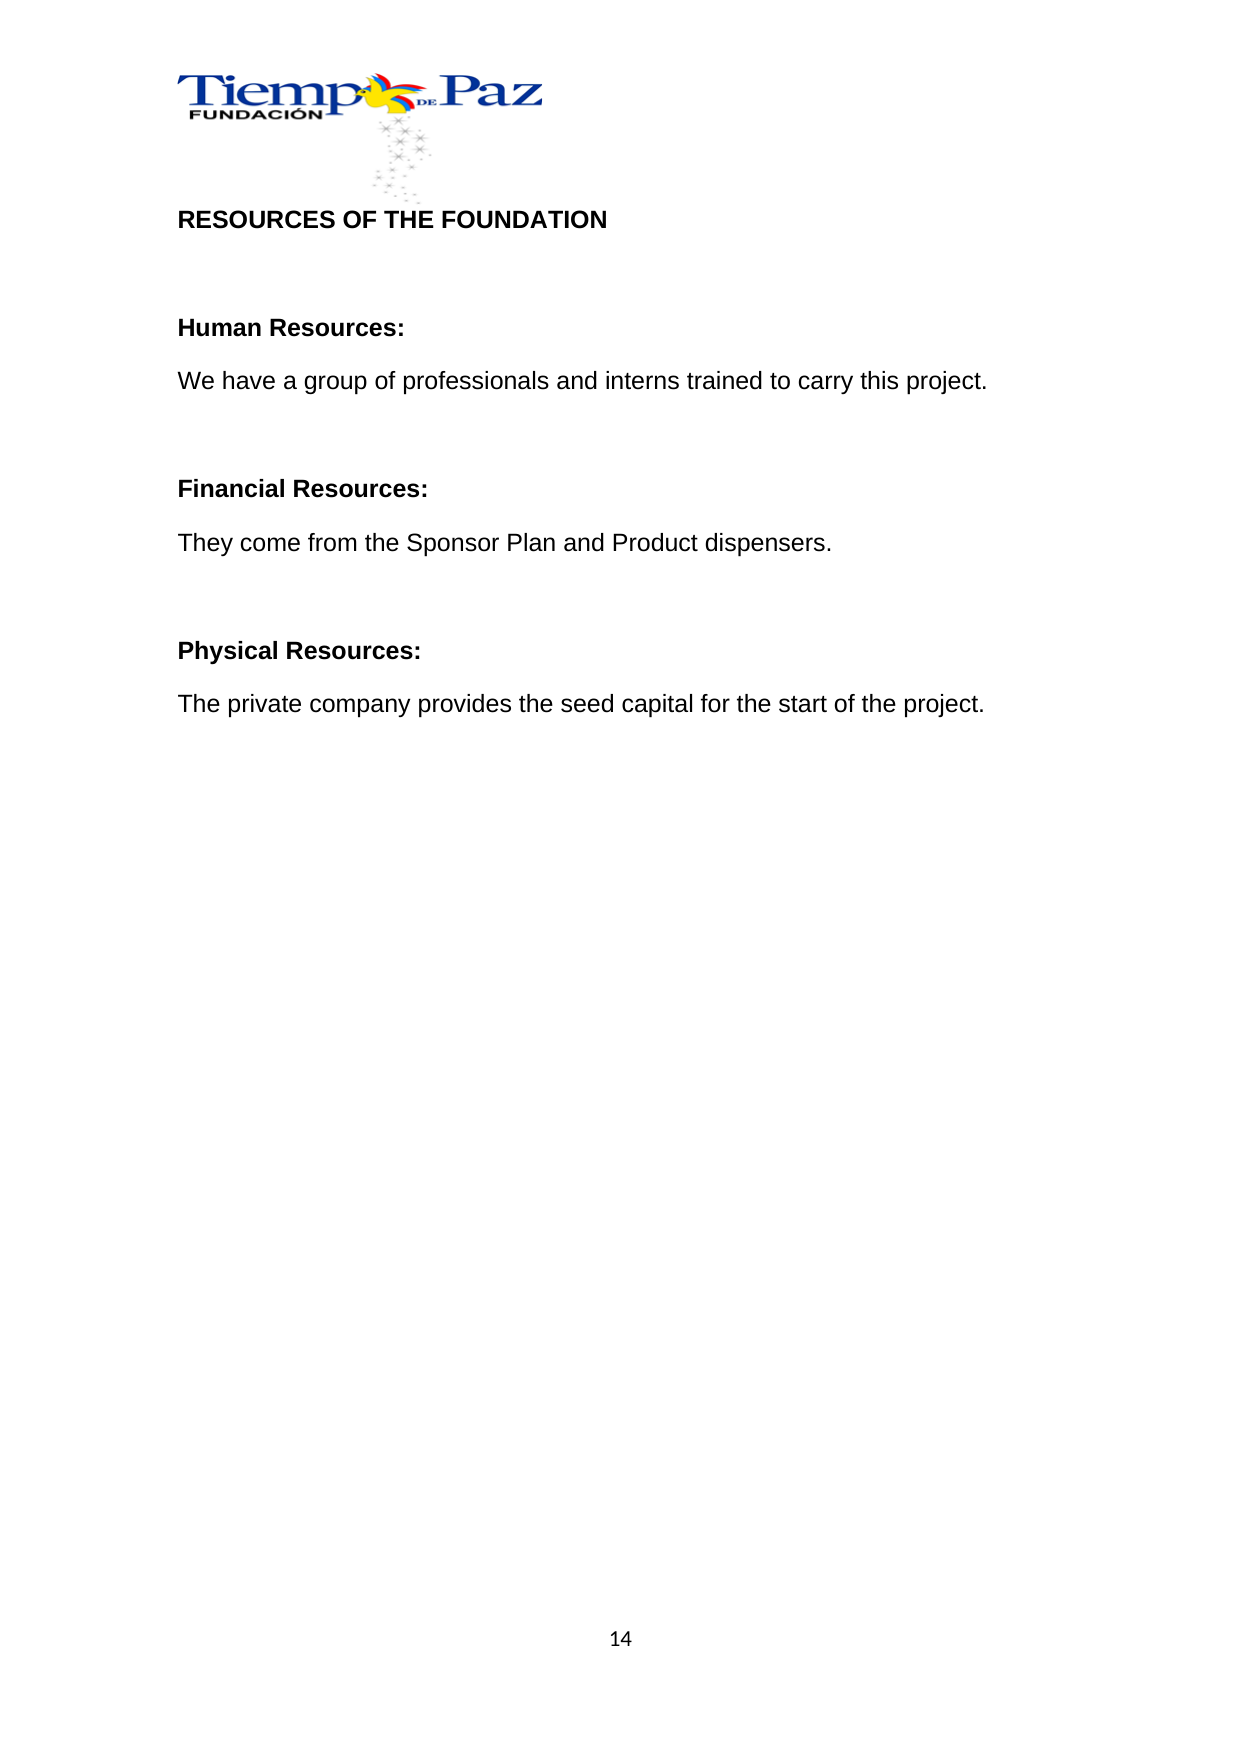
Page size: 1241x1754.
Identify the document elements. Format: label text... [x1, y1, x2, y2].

text Financial Resources: [177, 474, 1063, 503]
text We have a group of professionals and interns trained to carry this project. [177, 366, 1063, 395]
text Human Resources: [177, 312, 1063, 341]
text Physical Resources: [177, 636, 1063, 664]
text The private company provides the seed capital for the start of the project. [177, 689, 1063, 718]
picture [177, 73, 543, 205]
text RESOURCES OF THE FOUNDATION [177, 205, 1063, 233]
text They come from the Sponsor Plan and Product dispensers. [177, 528, 1063, 557]
